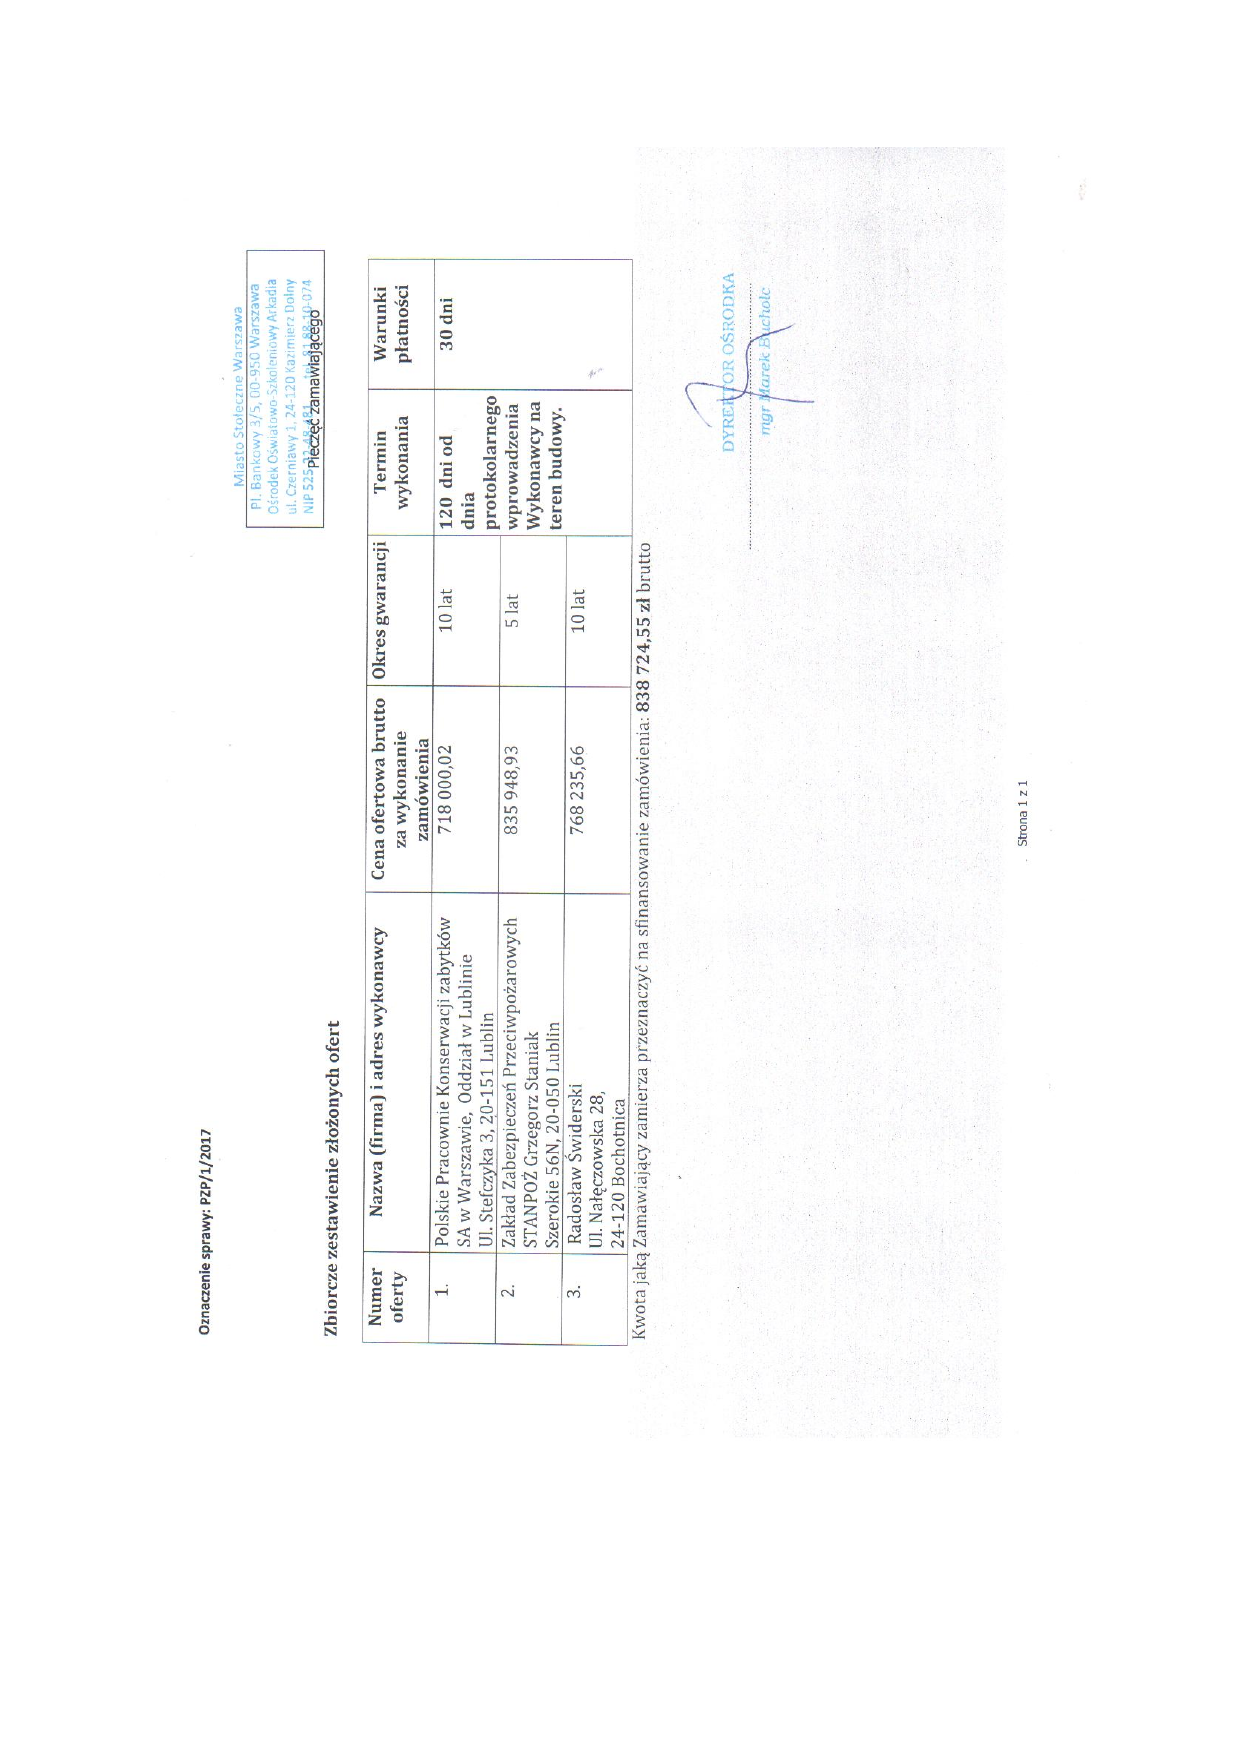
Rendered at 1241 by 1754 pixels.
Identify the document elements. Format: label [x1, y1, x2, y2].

picture [147, 147, 1093, 1449]
